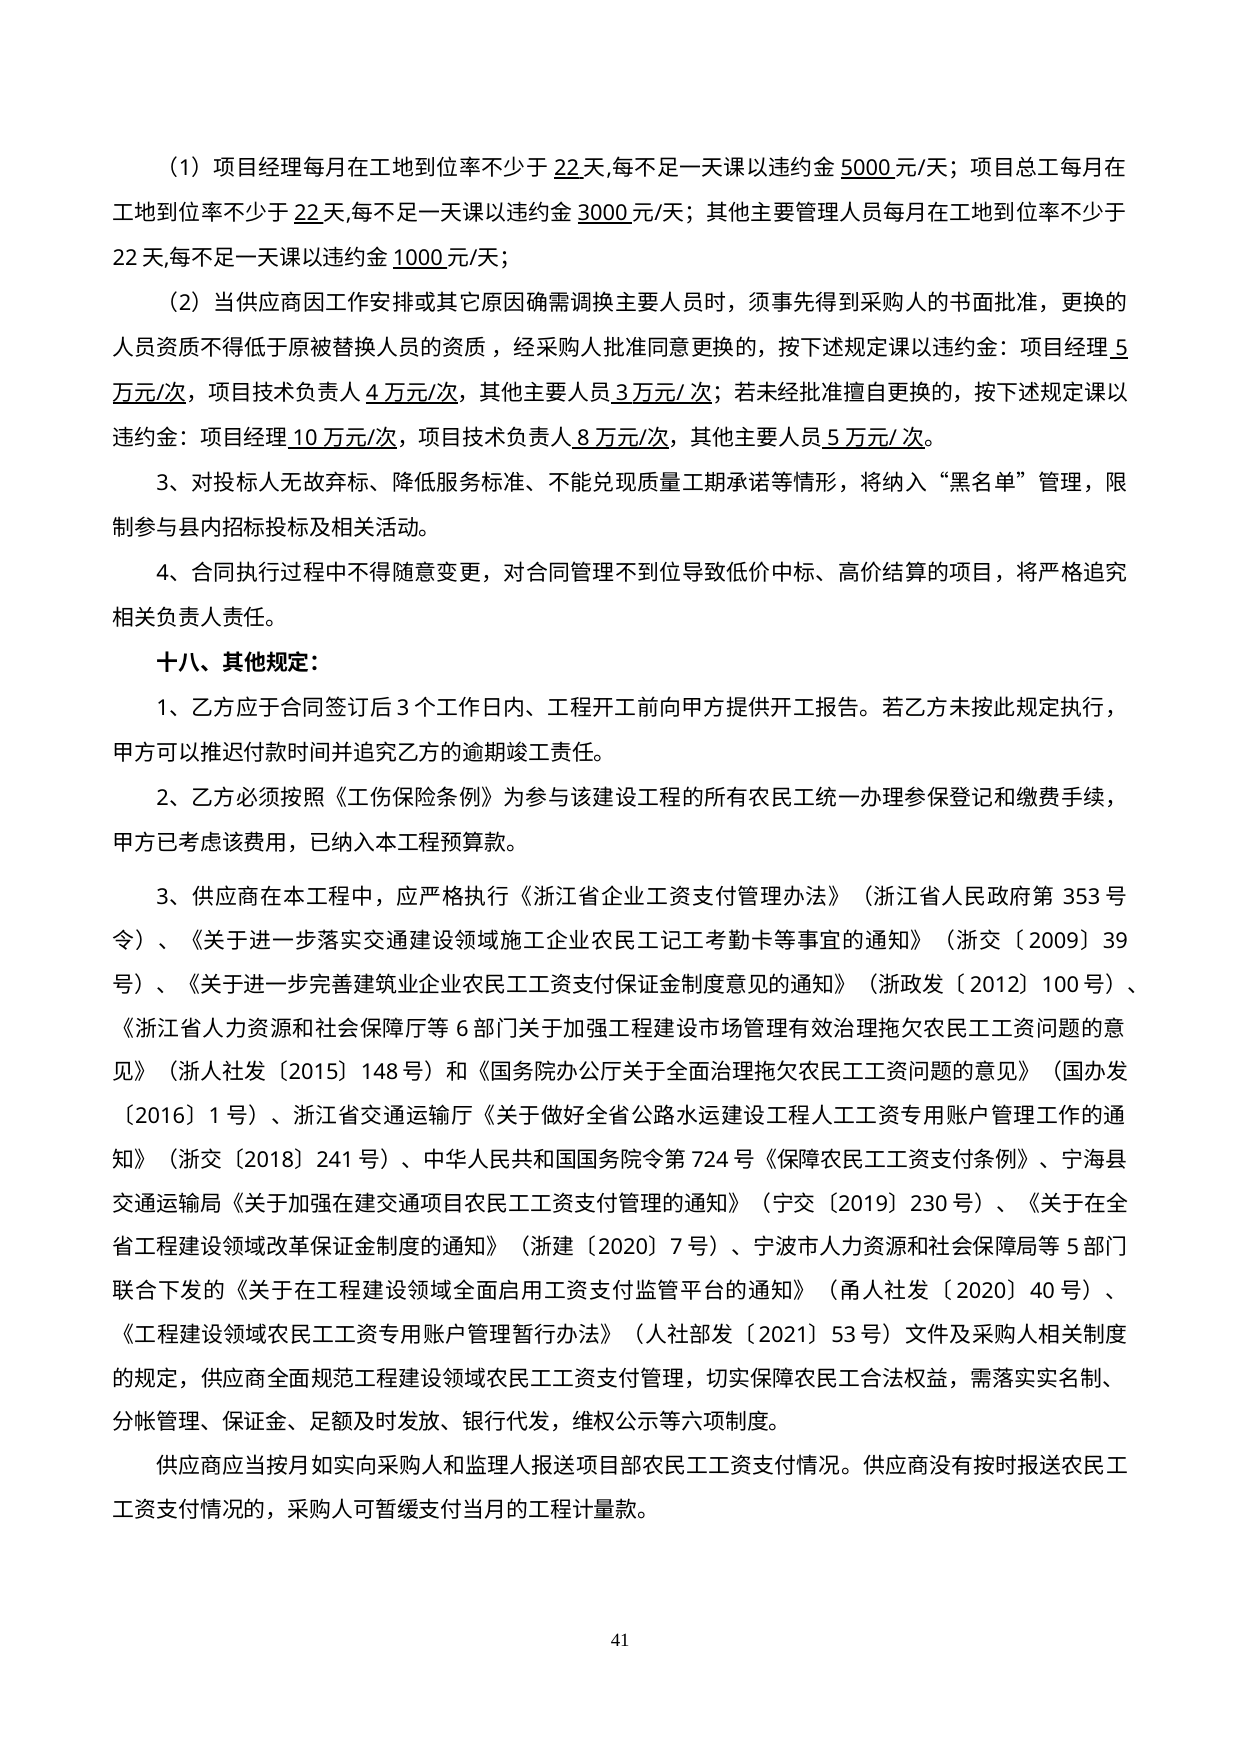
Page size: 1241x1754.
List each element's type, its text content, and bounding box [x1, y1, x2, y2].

text 2、乙方必须按照《工伤保险条例》为参与该建设工程的所有农民工统一办理参保登记和缴费手续，甲方已考虑该费用，已纳入本工程预算款。 [112, 780, 1128, 856]
text 1、乙方应于合同签订后3个工作日内、工程开工前向甲方提供开工报告。若乙方未按此规定执行，甲方可以推迟付款时间并追究乙方的逾期竣工责任。 [112, 690, 1128, 767]
text 4、合同执行过程中不得随意变更，对合同管理不到位导致低价中标、高价结算的项目，将严格追究相关负责人责任。 [112, 555, 1128, 632]
text 3、对投标人无故弃标、降低服务标准、不能兑现质量工期承诺等情形，将纳入“黑名单”管理，限制参与县内招标投标及相关活动。 [112, 465, 1128, 542]
text （1）项目经理每月在工地到位率不少于22天,每不足一天课以违约金5000元/天；项目总工每月在工地到位率不少于22天,每不足一天课以违约金3000元/天；其他主要管理人员每月在工地到位率不少于22天,每不足一天课以违约金1000元/天； [112, 150, 1128, 272]
text 供应商应当按月如实向采购人和监理人报送项目部农民工工资支付情况。供应商没有按时报送农民工工资支付情况的，采购人可暂缓支付当月的工程计量款。 [112, 1438, 1128, 1526]
text （2）当供应商因工作安排或其它原因确需调换主要人员时，须事先得到采购人的书面批准，更换的人员资质不得低于原被替换人员的资质 ，经采购人批准同意更换的，按下述规定课以违约金：项目经理 5 万元/次，项目技术负责人4 万元/次，其他主要人员 3万元/ 次；若未经批准擅自更换的，按下述规定课以违约金：项目经理 10 万元/次，项目技术负责人 8 万元/次，其他主要人员 5 万元/ 次。 [112, 285, 1128, 452]
text 3、供应商在本工程中，应严格执行《浙江省企业工资支付管理办法》（浙江省人民政府第353号令）、《关于进一步落实交通建设领域施工企业农民工记工考勤卡等事宜的通知》（浙交〔2009〕39号）、《关于进一步完善建筑业企业农民工工资支付保证金制度意见的通知》（浙政发〔2012〕100号）、《浙江省人力资源和社会保障厅等6部门关于加强工程建设市场管理有效治理拖欠农民工工资问题的意见》（浙人社发〔2015〕148号）和《国务院办公厅关于全面治理拖欠农民工工资问题的意见》（国办发〔2016〕1号）、浙江省交通运输厅《关于做好全省公路水运建设工程人工工资专用账户管理工作的通知》（浙交〔2018〕241号）、中华人民共和国国务院令第724号《保障农民工工资支付条例》、宁海县交通运输局《关于加强在建交通项目农民工工资支付管理的通知》（宁交〔2019〕230号）、《关于在全省工程建设领域改革保证金制度的通知》（浙建〔2020〕7号）、宁波市人力资源和社会保障局等5部门联合下发的《关于在工程建设领域全面启用工资支付监管平台的通知》（甬人社发〔2020〕40号）、《工程建设领域农民工工资专用账户管理暂行办法》（人社部发〔2021〕53号）文件及采购人相关制度的规定，供应商全面规范工程建设领域农民工工资支付管理，切实保障农民工合法权益，需落实实名制、分帐管理、保证金、足额及时发放、银行代发，维权公示等六项制度。 [112, 870, 1128, 1438]
text 十八、其他规定： [112, 645, 1128, 677]
